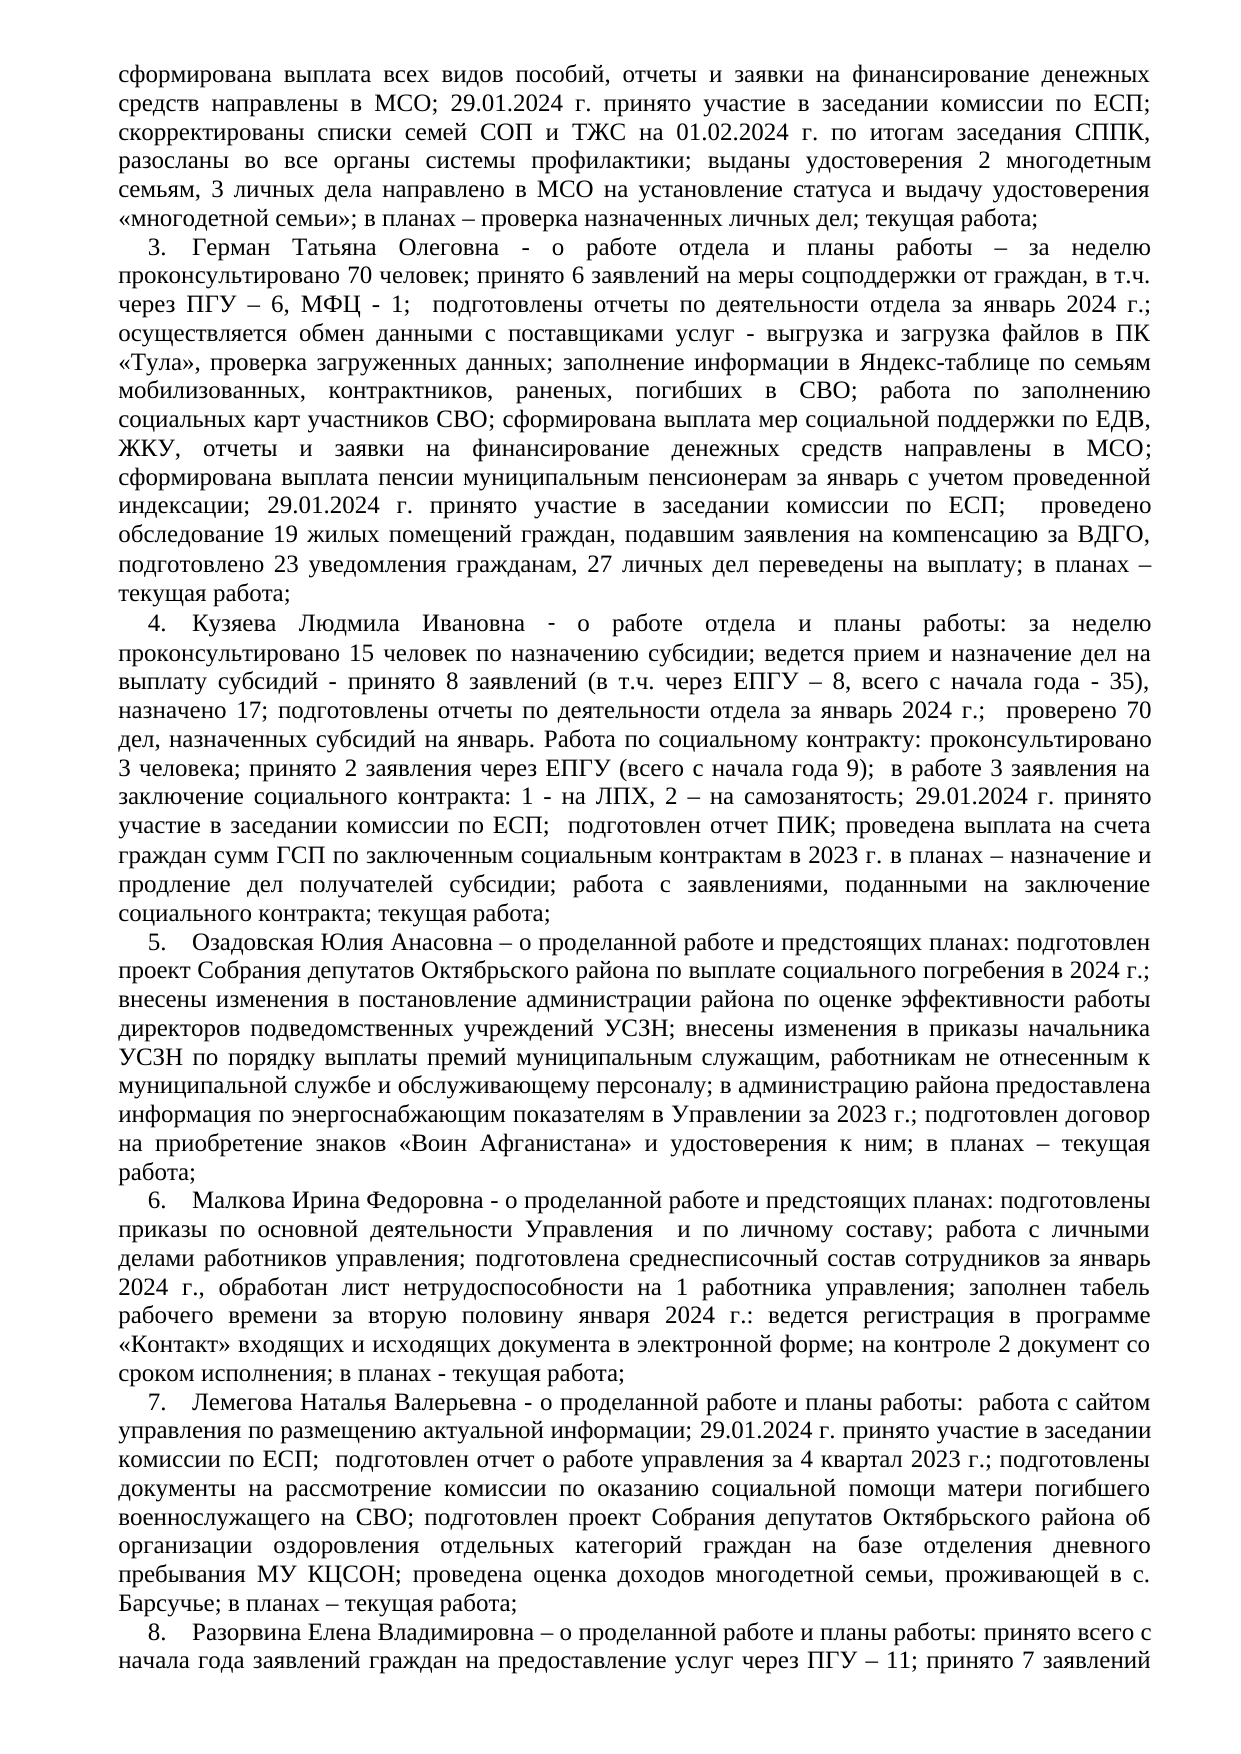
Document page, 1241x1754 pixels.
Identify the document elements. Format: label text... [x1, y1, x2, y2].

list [118, 1617, 1152, 1674]
list Кузяева Людмила Ивановна - о работе отдела и планы работы: за неделю проконсультировано 15 человек по назначению субсидии; ведется прием и назначение дел на выплату субсидий - принято 8 заявлений (в т.ч. через ЕПГУ – 8, всего с начала года - 35), назначено 17; подготовлены отчеты по деятельности отдела за январь 2024 г.; проверено 70 дел, назначенных субсидий на январь. Работа по социальному контракту: проконсультировано 3 человека; принято 2 заявления через ЕПГУ (всего с начала года 9); в работе 3 заявления на заключение социального контракта: 1 - на ЛПХ, 2 – на самозанятость; 29.01.2024 г. принято участие в заседании комиссии по ЕСП; подготовлен отчет ПИК; проведена выплата на счета граждан сумм ГСП по заключенным социальным контрактам в 2023 г. в планах – назначение и продление дел получателей субсидии; работа с заявлениями, поданными на заключение социального контракта; текущая работа; [118, 607, 1152, 927]
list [118, 59, 1152, 232]
list Герман Татьяна Олеговна - о работе отдела и планы работы – за неделю проконсультировано 70 человек; принято 6 заявлений на меры соцподдержки от граждан, в т.ч. через ПГУ – 6, МФЦ - 1; подготовлены отчеты по деятельности отдела за январь 2024 г.; осуществляется обмен данными с поставщиками услуг - выгрузка и загрузка файлов в ПК «Тула», проверка загруженных данных; заполнение информации в Яндекс-таблице по семьям мобилизованных, контрактников, раненых, погибших в СВО; работа по заполнению социальных карт участников СВО; сформирована выплата мер социальной поддержки по ЕДВ, ЖКУ, отчеты и заявки на финансирование денежных средств направлены в МСО; сформирована выплата пенсии муниципальным пенсионерам за январь с учетом проведенной индексации; 29.01.2024 г. принято участие в заседании комиссии по ЕСП; проведено обследование 19 жилых помещений граждан, подавшим заявления на компенсацию за ВДГО, подготовлено 23 уведомления гражданам, 27 личных дел переведены на выплату; в планах – текущая работа; [118, 232, 1152, 607]
list Малкова Ирина Федоровна - о проделанной работе и предстоящих планах: подготовлены приказы по основной деятельности Управления и по личному составу; работа с личными делами работников управления; подготовлена среднесписочный состав сотрудников за январь 2024 г., обработан лист нетрудоспособности на 1 работника управления; заполнен табель рабочего времени за вторую половину января 2024 г.: ведется регистрация в программе «Контакт» входящих и исходящих документа в электронной форме; на контроле 2 документ со сроком исполнения; в планах - текущая работа; [118, 1186, 1152, 1387]
list Лемегова Наталья Валерьевна - о проделанной работе и планы работы: работа с сайтом управления по размещению актуальной информации; 29.01.2024 г. принято участие в заседании комиссии по ЕСП; подготовлен отчет о работе управления за 4 квартал 2023 г.; подготовлены документы на рассмотрение комиссии по оказанию социальной помощи матери погибшего военнослужащего на СВО; подготовлен проект Собрания депутатов Октябрьского района об организации оздоровления отдельных категорий граждан на базе отделения дневного пребывания МУ КЦСОН; проведена оценка доходов многодетной семьи, проживающей в с. Барсучье; в планах – текущая работа; [118, 1387, 1152, 1617]
list Озадовская Юлия Анасовна – о проделанной работе и предстоящих планах: подготовлен проект Собрания депутатов Октябрьского района по выплате социального погребения в 2024 г.; внесены изменения в постановление администрации района по оценке эффективности работы директоров подведомственных учреждений УСЗН; внесены изменения в приказы начальника УСЗН по порядку выплаты премий муниципальным служащим, работникам не отнесенным к муниципальной службе и обслуживающему персоналу; в администрацию района предоставлена информация по энергоснабжающим показателям в Управлении за 2023 г.; подготовлен договор на приобретение знаков «Воин Афганистана» и удостоверения к ним; в планах – текущая работа; [118, 927, 1152, 1186]
